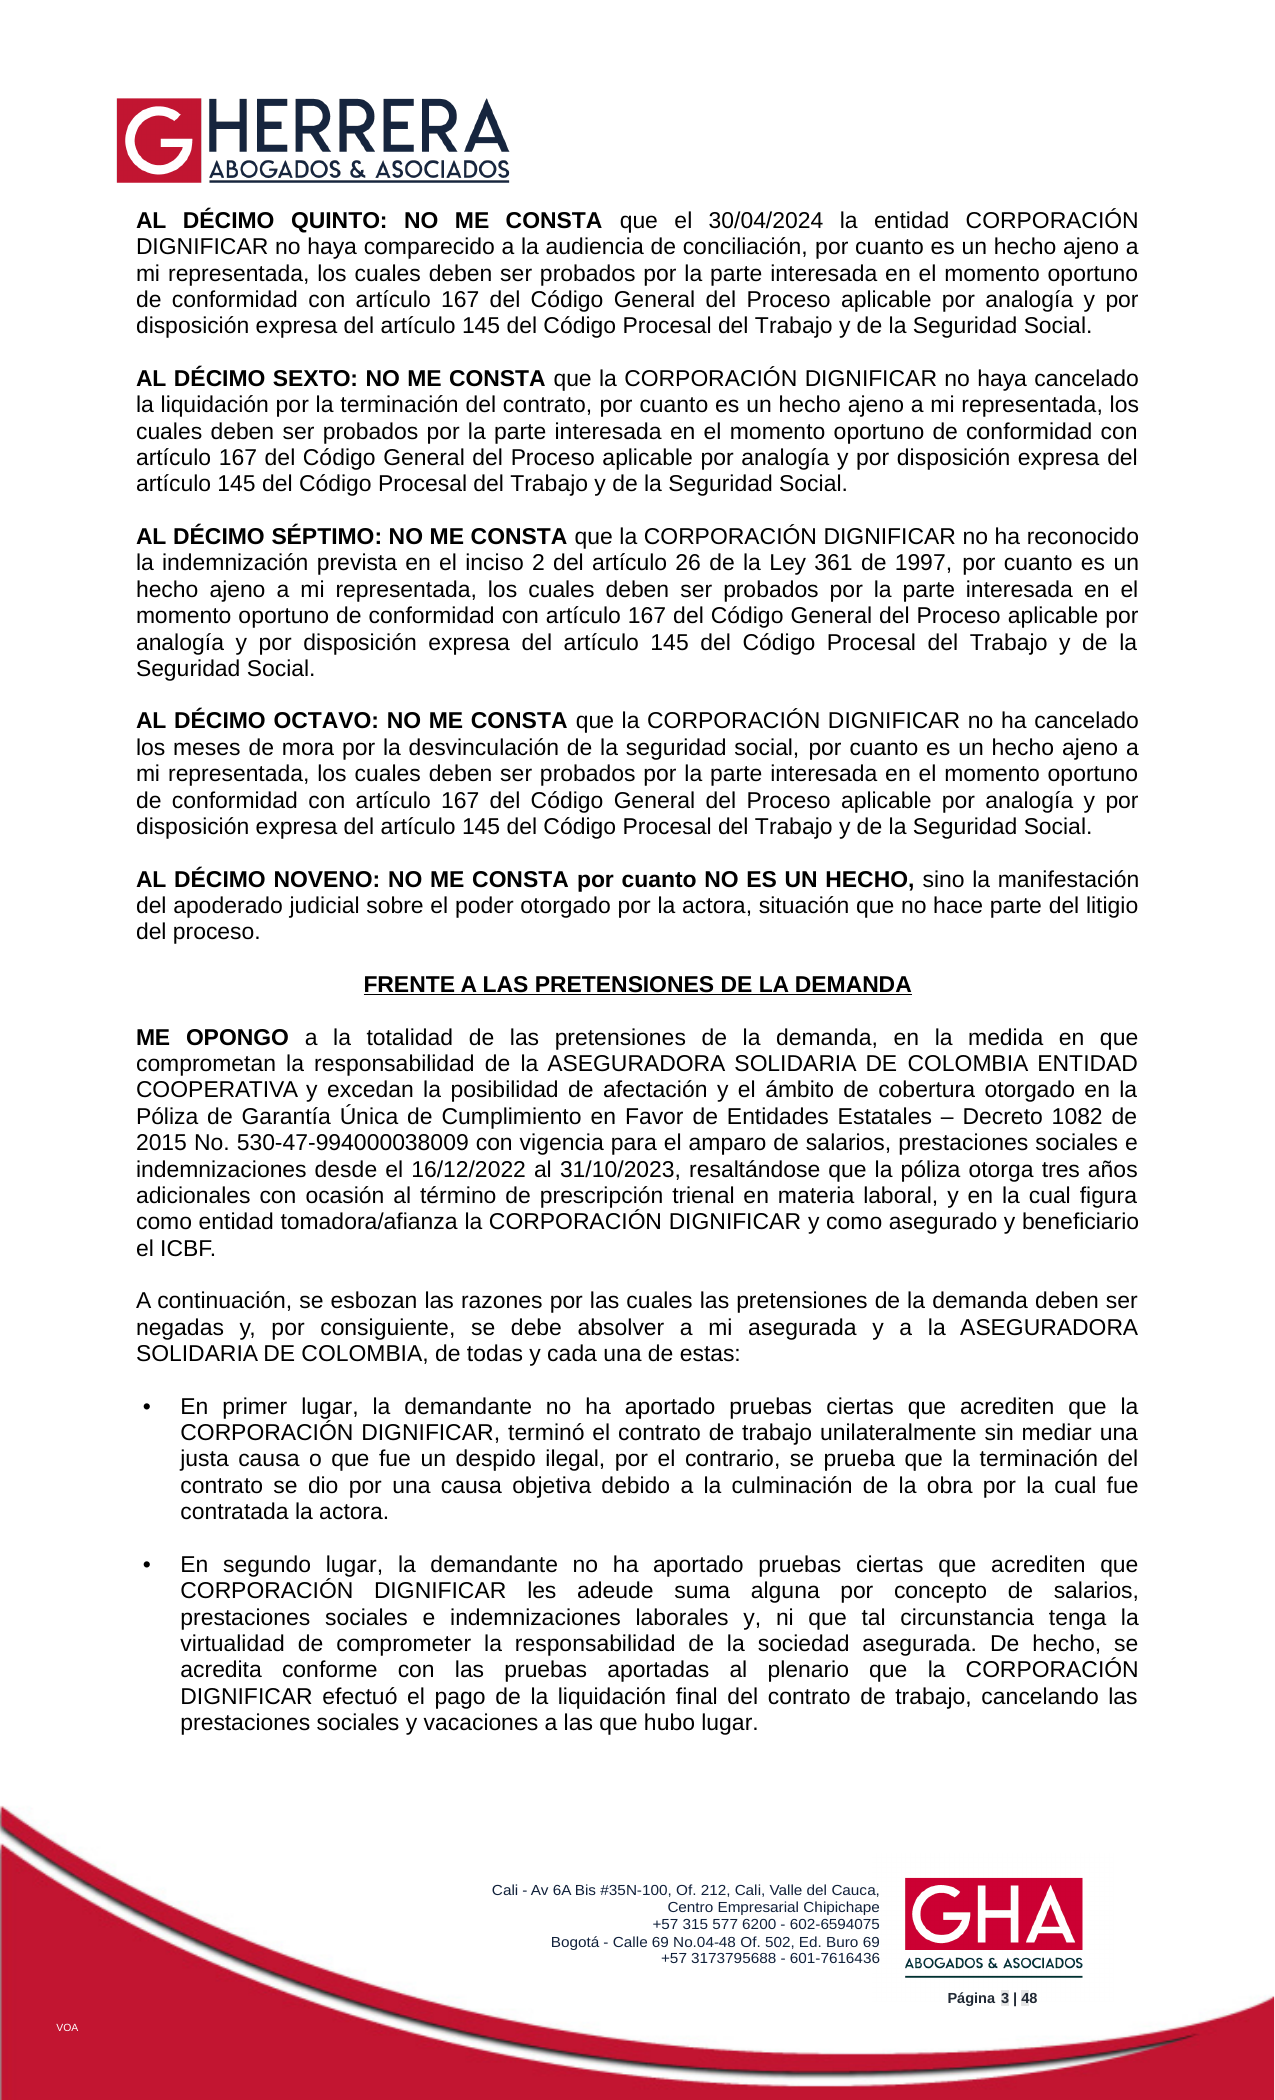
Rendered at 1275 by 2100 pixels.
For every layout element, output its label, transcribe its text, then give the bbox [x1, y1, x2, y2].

text A continuación, se esbozan las razones por las cuales las pretensiones de la demanda deben ser negadas y, por consiguiente, se debe absolver a mi asegurada y a la ASEGURADORA SOLIDARIA DE COLOMBIA, de todas y cada una de estas: [136, 1287, 1139, 1366]
list En segundo lugar, la demandante no ha aportado pruebas ciertas que acrediten que CORPORACIÓN DIGNIFICAR les adeude suma alguna por concepto de salarios, prestaciones sociales e indemnizaciones laborales y, ni que tal circunstancia tenga la virtualidad de comprometer la responsabilidad de la sociedad asegurada. De hecho, se acredita conforme con las pruebas aportadas al plenario que la CORPORACIÓN DIGNIFICAR efectuó el pago de la liquidación final del contrato de trabajo, cancelando las prestaciones sociales y vacaciones a las que hubo lugar. [143, 1551, 1139, 1735]
text ME OPONGO a la totalidad de las pretensiones de la demanda, en la medida en que comprometan la responsabilidad de la ASEGURADORA SOLIDARIA DE COLOMBIA ENTIDAD COOPERATIVA y excedan la posibilidad de afectación y el ámbito de cobertura otorgado en la Póliza de Garantía Única de Cumplimiento en Favor de Entidades Estatales – Decreto 1082 de 2015 No. 530-47-994000038009 con vigencia para el amparo de salarios, prestaciones sociales e indemnizaciones desde el 16/12/2022 al 31/10/2023, resaltándose que la póliza otorga tres años adicionales con ocasión al término de prescripción trienal en materia laboral, y en la cual figura como entidad tomadora/afianza la CORPORACIÓN DIGNIFICAR y como asegurado y beneficiario el ICBF. [136, 1024, 1139, 1261]
text FRENTE A LAS PRETENSIONES DE LA DEMANDA [136, 971, 1139, 997]
picture [0, 1793, 1275, 2100]
text AL DÉCIMO OCTAVO: NO ME CONSTA que la CORPORACIÓN DIGNIFICAR no ha cancelado los meses de mora por la desvinculación de la seguridad social, por cuanto es un hecho ajeno a mi representada, los cuales deben ser probados por la parte interesada en el momento oportuno de conformidad con artículo 167 del Código General del Proceso aplicable por analogía y por disposición expresa del artículo 145 del Código Procesal del Trabajo y de la Seguridad Social. [136, 707, 1139, 839]
text AL DÉCIMO QUINTO: NO ME CONSTA que el 30/04/2024 la entidad CORPORACIÓN DIGNIFICAR no haya comparecido a la audiencia de conciliación, por cuanto es un hecho ajeno a mi representada, los cuales deben ser probados por la parte interesada en el momento oportuno de conformidad con artículo 167 del Código General del Proceso aplicable por analogía y por disposición expresa del artículo 145 del Código Procesal del Trabajo y de la Seguridad Social. [136, 207, 1139, 338]
text AL DÉCIMO SÉPTIMO: NO ME CONSTA que la CORPORACIÓN DIGNIFICAR no ha reconocido la indemnización prevista en el inciso 2 del artículo 26 de la Ley 361 de 1997, por cuanto es un hecho ajeno a mi representada, los cuales deben ser probados por la parte interesada en el momento oportuno de conformidad con artículo 167 del Código General del Proceso aplicable por analogía y por disposición expresa del artículo 145 del Código Procesal del Trabajo y de la Seguridad Social. [136, 523, 1139, 681]
text AL DÉCIMO SEXTO: NO ME CONSTA que la CORPORACIÓN DIGNIFICAR no haya cancelado la liquidación por la terminación del contrato, por cuanto es un hecho ajeno a mi representada, los cuales deben ser probados por la parte interesada en el momento oportuno de conformidad con artículo 167 del Código General del Proceso aplicable por analogía y por disposición expresa del artículo 145 del Código Procesal del Trabajo y de la Seguridad Social. [136, 365, 1139, 497]
picture [96, 75, 529, 206]
text AL DÉCIMO NOVENO: NO ME CONSTA por cuanto NO ES UN HECHO, sino la manifestación del apoderado judicial sobre el poder otorgado por la actora, situación que no hace parte del litigio del proceso. [136, 866, 1139, 945]
list En primer lugar, la demandante no ha aportado pruebas ciertas que acrediten que la CORPORACIÓN DIGNIFICAR, terminó el contrato de trabajo unilateralmente sin mediar una justa causa o que fue un despido ilegal, por el contrario, se prueba que la terminación del contrato se dio por una causa objetiva debido a la culminación de la obra por la cual fue contratada la actora. [143, 1393, 1139, 1524]
